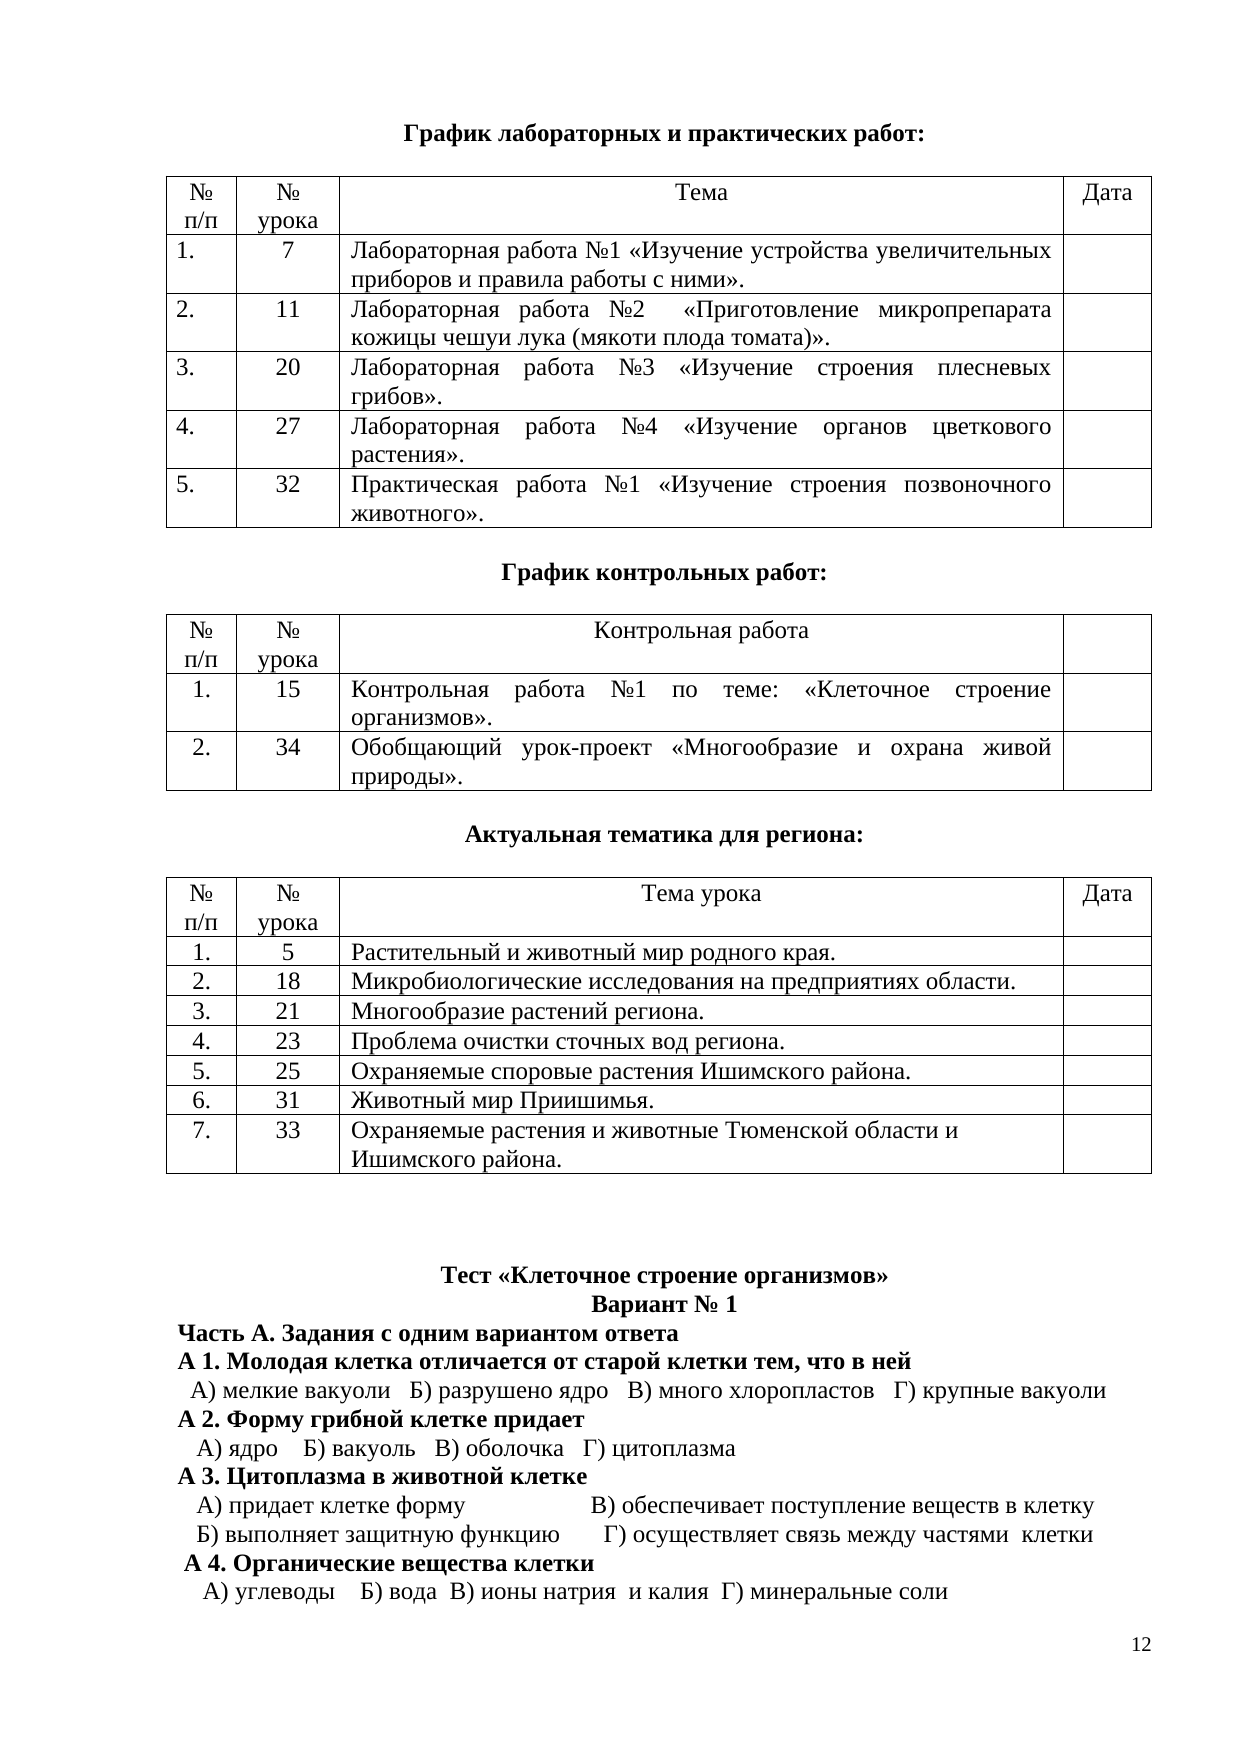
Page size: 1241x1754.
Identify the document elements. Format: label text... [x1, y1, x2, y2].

text Б) выполняет защитную функцию Г) осуществляет связь между частями клетки [177, 1519, 1152, 1548]
table_cell [1064, 469, 1151, 527]
table_header № п/п [167, 878, 236, 936]
text А) ядро Б) вакуоль В) оболочка Г) цитоплазма [177, 1433, 1152, 1461]
table_cell [1064, 411, 1151, 468]
table_cell 27 [237, 411, 339, 468]
table_cell 7 [237, 235, 339, 293]
table_header № п/п [167, 615, 236, 673]
table_cell 34 [237, 732, 339, 790]
text А 4. Органические вещества клетки [177, 1548, 1152, 1576]
table_cell 15 [237, 674, 339, 731]
table_header Контрольная работа [340, 615, 1063, 673]
table_cell [1064, 732, 1151, 790]
table_cell [167, 469, 236, 527]
text А 2. Форму грибной клетке придает [177, 1404, 1152, 1433]
table_cell 5 [237, 937, 339, 965]
table_cell Многообразие растений региона. [340, 996, 1063, 1025]
table_cell [1064, 966, 1151, 995]
table_cell [167, 411, 236, 468]
table_cell [1064, 352, 1151, 410]
text Вариант № 1 [177, 1289, 1152, 1318]
table_cell 23 [237, 1026, 339, 1055]
table_cell 31 [237, 1086, 339, 1114]
table_cell [1064, 1056, 1151, 1084]
table_cell [167, 294, 236, 351]
text Часть А. Задания с одним вариантом ответа [177, 1318, 1152, 1346]
table_cell [167, 996, 236, 1025]
table_cell [167, 1056, 236, 1084]
table_cell Лабораторная работа №2 «Приготовление микропрепарата кожицы чешуи лука (мякоти плода томата)». [340, 294, 1063, 351]
table_header № урока [237, 615, 339, 673]
table_cell Лабораторная работа №3 «Изучение строения плесневых грибов». [340, 352, 1063, 410]
table_header Дата [1064, 878, 1151, 936]
table_cell Лабораторная работа №4 «Изучение органов цветкового растения». [340, 411, 1063, 468]
table_cell [167, 966, 236, 995]
table_cell Животный мир Приишимья. [340, 1086, 1063, 1114]
table_cell 32 [237, 469, 339, 527]
table_cell [1064, 1115, 1151, 1173]
text А) углеводы Б) вода В) ионы натрия и калия Г) минеральные соли [177, 1576, 1152, 1605]
table_header Тема урока [340, 878, 1063, 936]
table_cell [1064, 1086, 1151, 1114]
table_cell 33 [237, 1115, 339, 1173]
table_cell [167, 352, 236, 410]
text А) придает клетке форму В) обеспечивает поступление веществ в клетку [177, 1490, 1152, 1519]
table_header № урока [237, 177, 339, 234]
table_cell 11 [237, 294, 339, 351]
table_cell Лабораторная работа №1 «Изучение устройства увеличительных приборов и правила работы с ними». [340, 235, 1063, 293]
text А 1. Молодая клетка отличается от старой клетки тем, что в ней [177, 1346, 1152, 1375]
table_cell [167, 1086, 236, 1114]
text График контрольных работ: [177, 557, 1152, 585]
table_cell [167, 235, 236, 293]
table_cell [1064, 1026, 1151, 1055]
table_header № п/п [167, 177, 236, 234]
table_cell 20 [237, 352, 339, 410]
table_cell [167, 937, 236, 965]
table_cell [1064, 235, 1151, 293]
table_cell [1064, 294, 1151, 351]
text А 3. Цитоплазма в животной клетке [177, 1461, 1152, 1490]
table_cell Охраняемые растения и животные Тюменской области и Ишимского района. [340, 1115, 1063, 1173]
table_cell Микробиологические исследования на предприятиях области. [340, 966, 1063, 995]
table_cell [167, 1115, 236, 1173]
table_cell 21 [237, 996, 339, 1025]
text Тест «Клеточное строение организмов» [177, 1260, 1152, 1289]
table_cell 18 [237, 966, 339, 995]
table_cell [167, 1026, 236, 1055]
table_cell Проблема очистки сточных вод региона. [340, 1026, 1063, 1055]
table_cell [167, 732, 236, 790]
text А) мелкие вакуоли Б) разрушено ядро В) много хлоропластов Г) крупные вакуоли [177, 1375, 1152, 1404]
table_cell Растительный и животный мир родного края. [340, 937, 1063, 965]
table_header № урока [237, 878, 339, 936]
table_cell 25 [237, 1056, 339, 1084]
table_header [1064, 615, 1151, 673]
text Актуальная тематика для региона: [177, 819, 1152, 848]
table_cell Контрольная работа №1 по теме: «Клеточное строение организмов». [340, 674, 1063, 731]
table_cell [1064, 996, 1151, 1025]
table_cell [1064, 937, 1151, 965]
table_cell [167, 674, 236, 731]
table_header Дата [1064, 177, 1151, 234]
table_header Тема [340, 177, 1063, 234]
table_cell Практическая работа №1 «Изучение строения позвоночного животного». [340, 469, 1063, 527]
table_cell Охраняемые споровые растения Ишимского района. [340, 1056, 1063, 1084]
table_cell Обобщающий урок-проект «Многообразие и охрана живой природы». [340, 732, 1063, 790]
text График лабораторных и практических работ: [177, 118, 1152, 147]
table_cell [1064, 674, 1151, 731]
